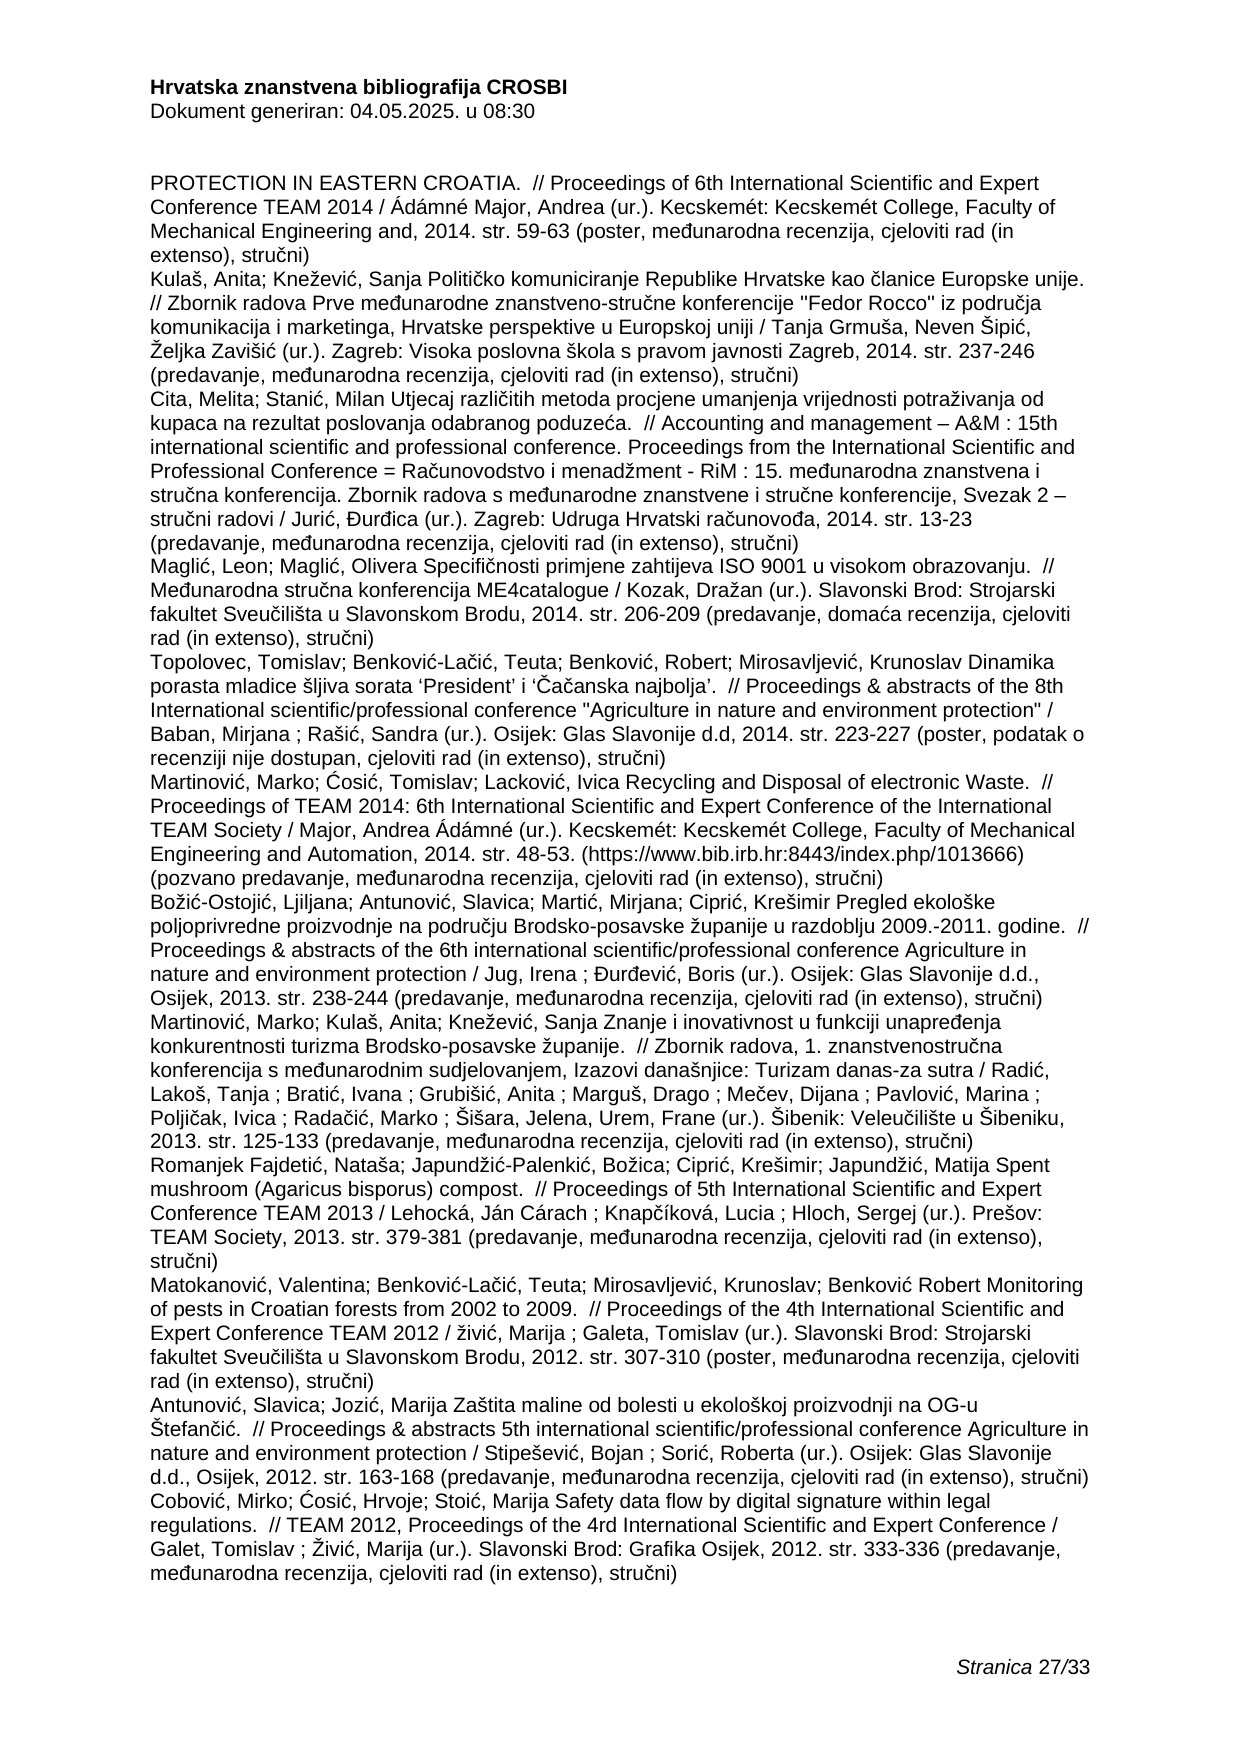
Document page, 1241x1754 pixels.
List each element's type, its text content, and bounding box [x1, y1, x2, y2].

text Matokanović, Valentina; Benković-Lačić, Teuta; Mirosavljević, Krunoslav; Benković Robert [150, 1273, 1090, 1393]
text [150, 171, 1090, 267]
text Martinović, Marko; Ćosić, Tomislav; Lacković, Ivica [150, 770, 1090, 890]
text Kulaš, Anita; Knežević, Sanja [150, 267, 1090, 387]
text Topolovec, Tomislav; Benković-Lačić, Teuta; Benković, Robert; Mirosavljević, Krunoslav [150, 650, 1090, 770]
text Maglić, Leon; Maglić, Olivera [150, 554, 1090, 650]
text Antunović, Slavica; Jozić, Marija [150, 1393, 1090, 1489]
text Romanjek Fajdetić, Nataša; Japundžić-Palenkić, Božica; Ciprić, Krešimir; Japundžić, Matija [150, 1153, 1090, 1273]
text Božić-Ostojić, Ljiljana; Antunović, Slavica; Martić, Mirjana; Ciprić, Krešimir [150, 890, 1090, 1009]
text Martinović, Marko; Kulaš, Anita; Knežević, Sanja [150, 1009, 1090, 1153]
text Cita, Melita; Stanić, Milan [150, 387, 1090, 554]
text Cobović, Mirko; Ćosić, Hrvoje; Stoić, Marija [150, 1489, 1090, 1584]
